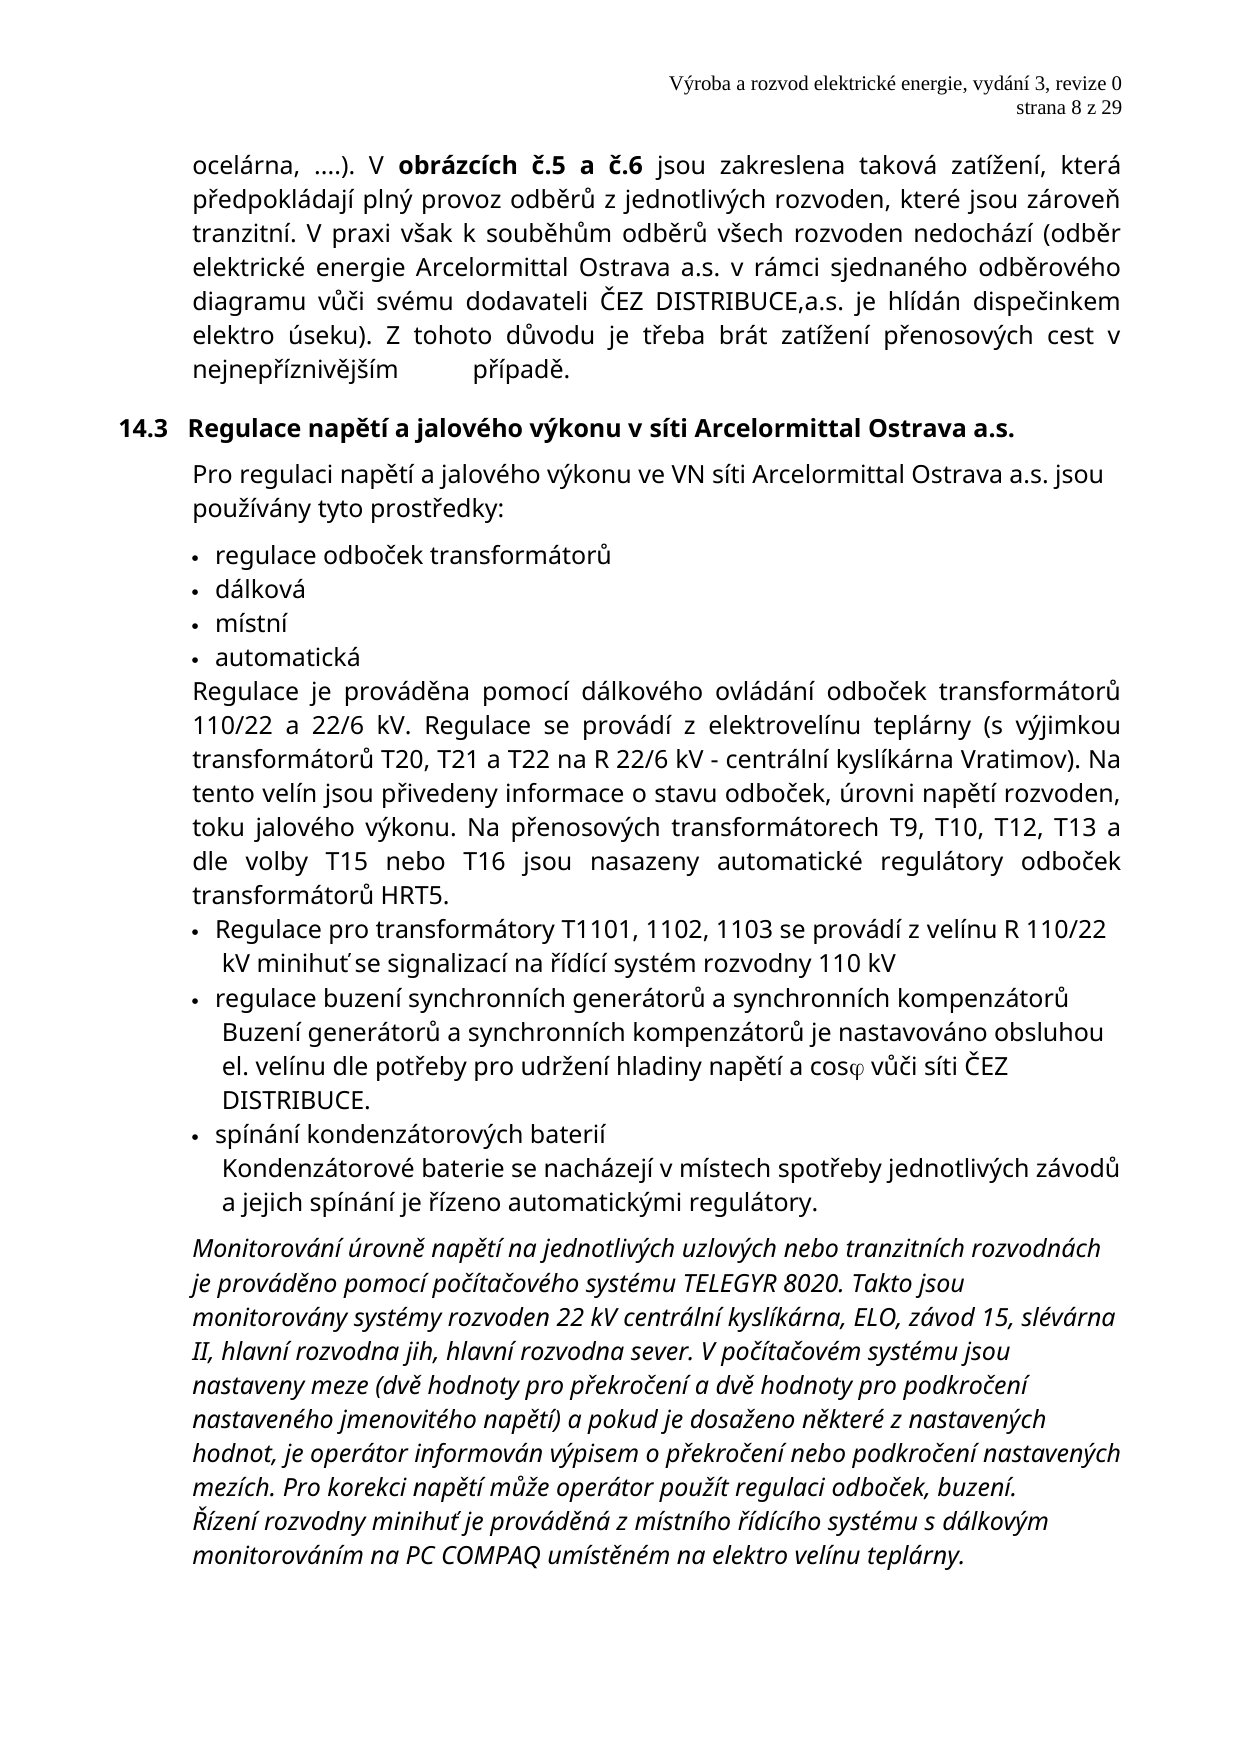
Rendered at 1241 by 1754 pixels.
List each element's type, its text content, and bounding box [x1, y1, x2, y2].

list Regulace pro transformátory T1101, 1102, 1103 se provádí z velínu R 110/22 kV minihuť se signalizací na řídící systém rozvodny 110 kV [192, 912, 1122, 980]
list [118, 148, 1122, 410]
list spínání kondenzátorových baterií Kondenzátorové baterie se nacházejí v místech spotřeby jednotlivých závodů a jejich spínání je řízeno automatickými regulátory. [192, 1116, 1122, 1219]
list regulace buzení synchronních generátorů a synchronních kompenzátorů Buzení generátorů a synchronních kompenzátorů je nastavováno obsluhou el. velínu dle potřeby pro udržení hladiny napětí a cos vůči síti ČEZ DISTRIBUCE. [192, 980, 1122, 1116]
text Monitorování úrovně napětí na jednotlivých uzlových nebo tranzitních rozvodnách je prováděno pomocí počítačového systému TELEGYR 8020. Takto jsou monitorovány systémy rozvoden 22 kV centrální kyslíkárna, ELO, závod 15, slévárna II, hlavní rozvodna jih, hlavní rozvodna sever. V počítačovém systému jsou nastaveny meze (dvě hodnoty pro překročení a dvě hodnoty pro podkročení nastaveného jmenovitého napětí) a pokud je dosaženo některé z nastavených hodnot, je operátor informován výpisem o překročení nebo podkročení nastavených mezích. Pro korekci napětí může operátor použít regulaci odboček, buzení. Řízení rozvodny minihuť je prováděná z místního řídícího systému s dálkovým monitorováním na PC COMPAQ umístěném na elektro velínu teplárny. [192, 1231, 1122, 1572]
list dálková [192, 571, 1122, 606]
text 14.3 Regulace napětí a jalového výkonu v síti Arcelormittal Ostrava a.s. [118, 410, 1122, 444]
list místní [192, 606, 1122, 639]
list regulace odboček transformátorů [192, 537, 1122, 571]
text Pro regulaci napětí a jalového výkonu ve VN síti Arcelormittal Ostrava a.s. jsou používány tyto prostředky: [192, 457, 1122, 525]
list automatická Regulace je prováděna pomocí dálkového ovládání odboček transformátorů 110/22 a 22/6 kV. Regulace se provádí z elektrovelínu teplárny (s výjimkou transformátorů T20, T21 a T22 na R 22/6 kV - centrální kyslíkárna Vratimov). Na tento velín jsou přivedeny informace o stavu odboček, úrovni napětí rozvoden, toku jalového výkonu. Na přenosových transformátorech T9, T10, T12, T13 a dle volby T15 nebo T16 jsou nasazeny automatické regulátory odboček transformátorů HRT5. [192, 639, 1122, 912]
